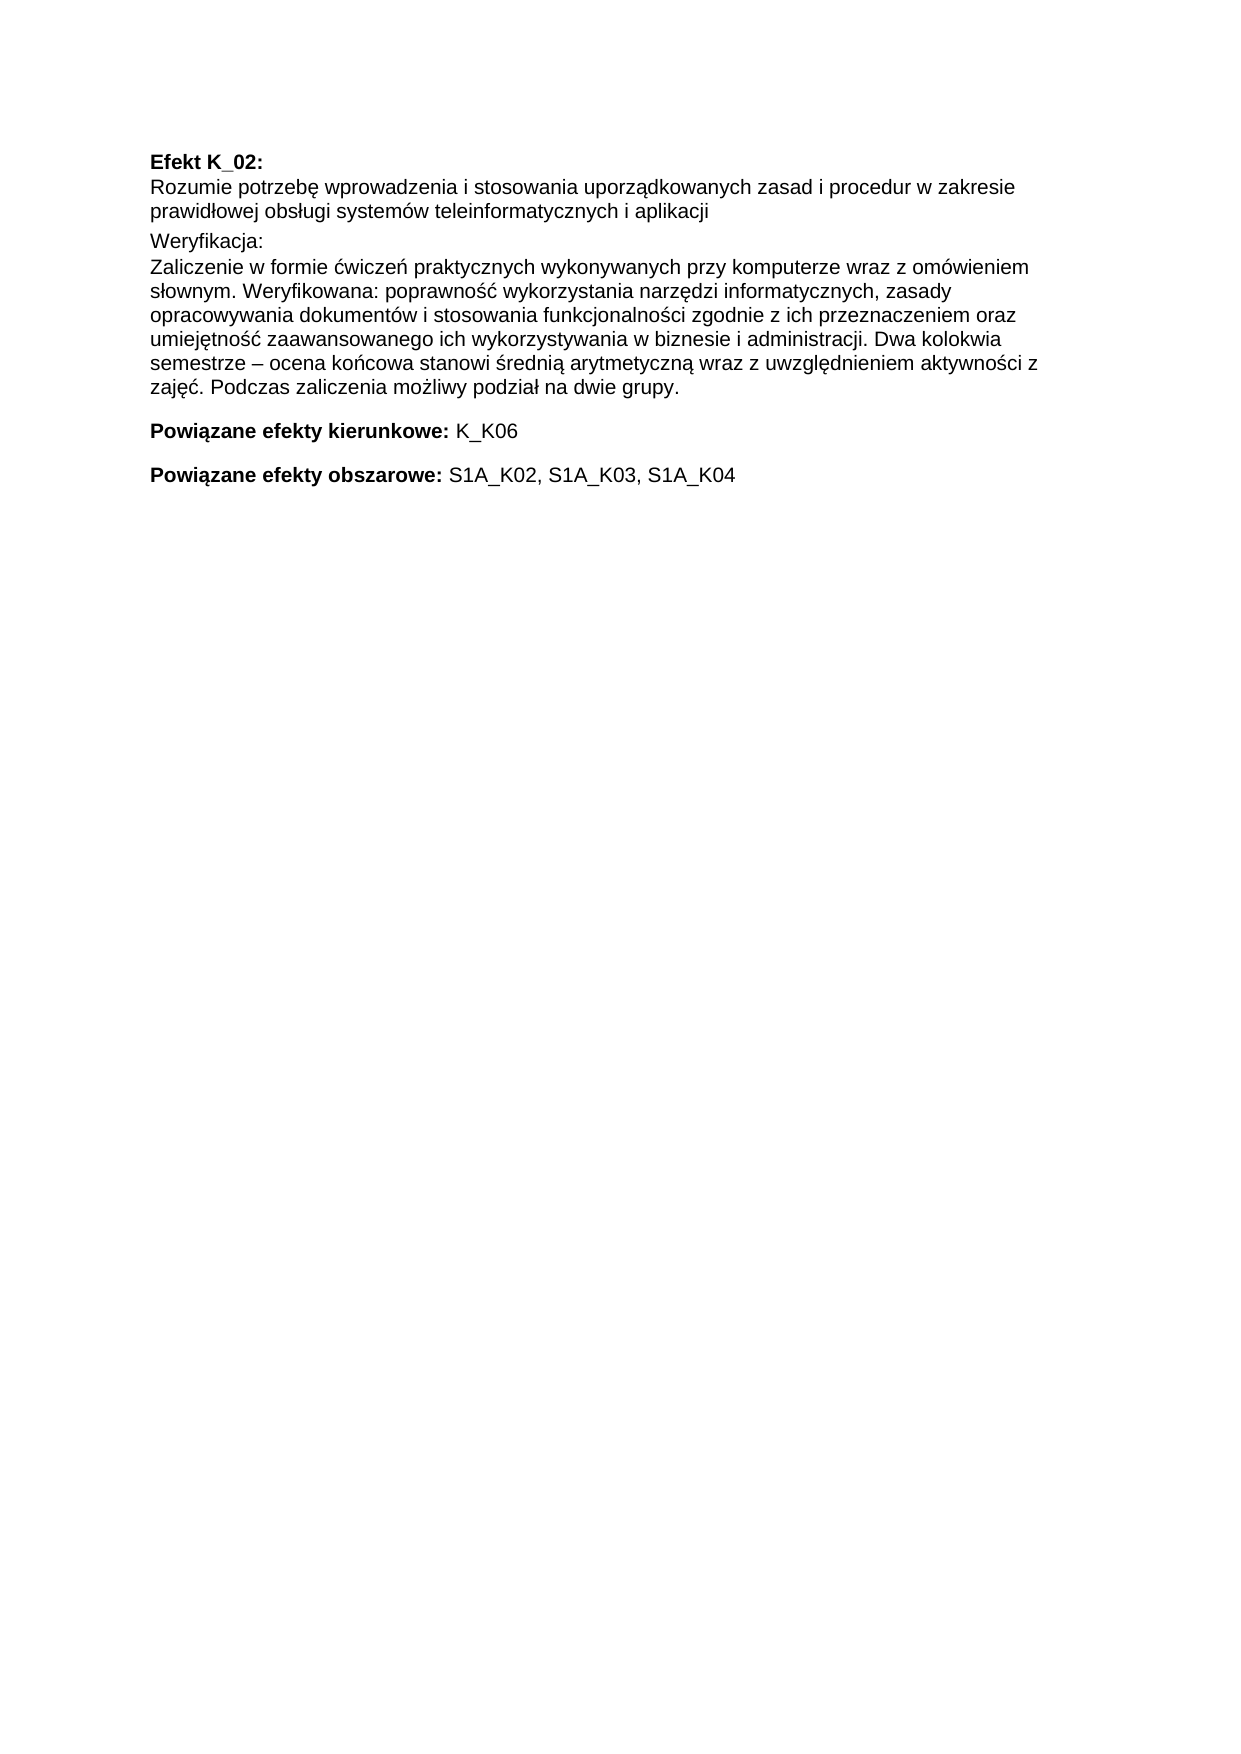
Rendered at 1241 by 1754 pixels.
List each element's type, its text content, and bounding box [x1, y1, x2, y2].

text Powiązane efekty obszarowe: S1A_K02, S1A_K03, S1A_K04 [150, 462, 1090, 486]
text Rozumie potrzebę wprowadzenia i stosowania uporządkowanych zasad i procedur w zakresie prawidłowej obsługi systemów teleinformatycznych i aplikacji [150, 175, 1090, 223]
text Weryfikacja: [150, 229, 1090, 253]
text Efekt K_02: [150, 150, 1090, 174]
text Powiązane efekty kierunkowe: K_K06 [150, 419, 1090, 443]
